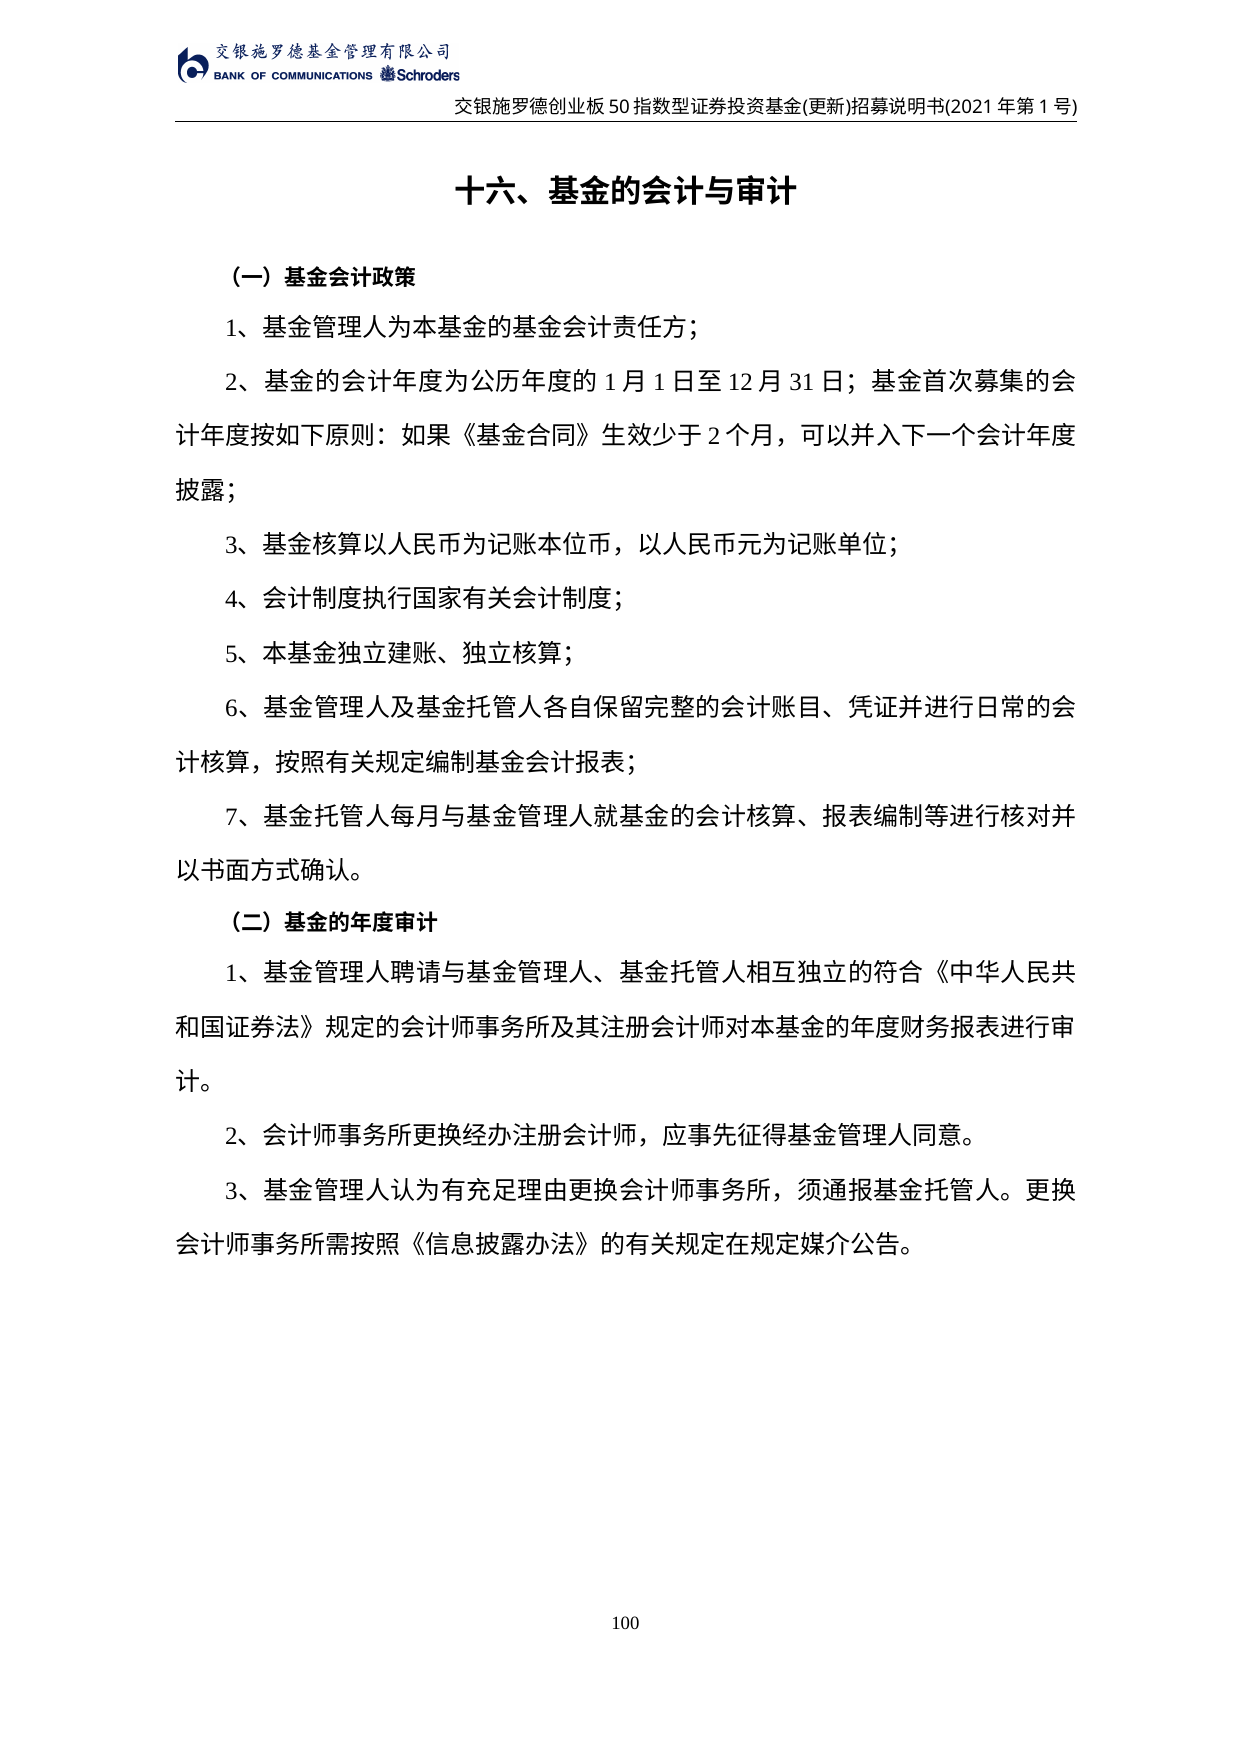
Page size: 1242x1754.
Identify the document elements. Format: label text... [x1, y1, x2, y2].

picture [178, 43, 460, 83]
text 3、基金核算以人民币为记账本位币，以人民币元为记账单位； [175, 524, 1077, 561]
text 1、基金管理人为本基金的基金会计责任方； [175, 307, 1077, 343]
text 6、基金管理人及基金托管人各自保留完整的会计账目、凭证并进行日常的会计核算，按照有关规定编制基金会计报表； [175, 688, 1077, 778]
subtitle 十六、基金的会计与审计 [175, 167, 1077, 212]
text 5、本基金独立建账、独立核算； [175, 633, 1077, 669]
text 3、基金管理人认为有充足理由更换会计师事务所，须通报基金托管人。更换会计师事务所需按照《信息披露办法》的有关规定在规定媒介公告。 [175, 1170, 1077, 1261]
text （一）基金会计政策 [175, 259, 1077, 291]
text 4、会计制度执行国家有关会计制度； [175, 579, 1077, 615]
text 1、基金管理人聘请与基金管理人、基金托管人相互独立的符合《中华人民共和国证券法》规定的会计师事务所及其注册会计师对本基金的年度财务报表进行审计。 [175, 953, 1077, 1098]
text 7、基金托管人每月与基金管理人就基金的会计核算、报表编制等进行核对并以书面方式确认。 [175, 796, 1077, 887]
text （二）基金的年度审计 [175, 905, 1077, 937]
text 2、会计师事务所更换经办注册会计师，应事先征得基金管理人同意。 [175, 1116, 1077, 1152]
text 2、基金的会计年度为公历年度的1月1日至12月31日；基金首次募集的会计年度按如下原则：如果《基金合同》生效少于2个月，可以并入下一个会计年度披露； [175, 361, 1077, 506]
